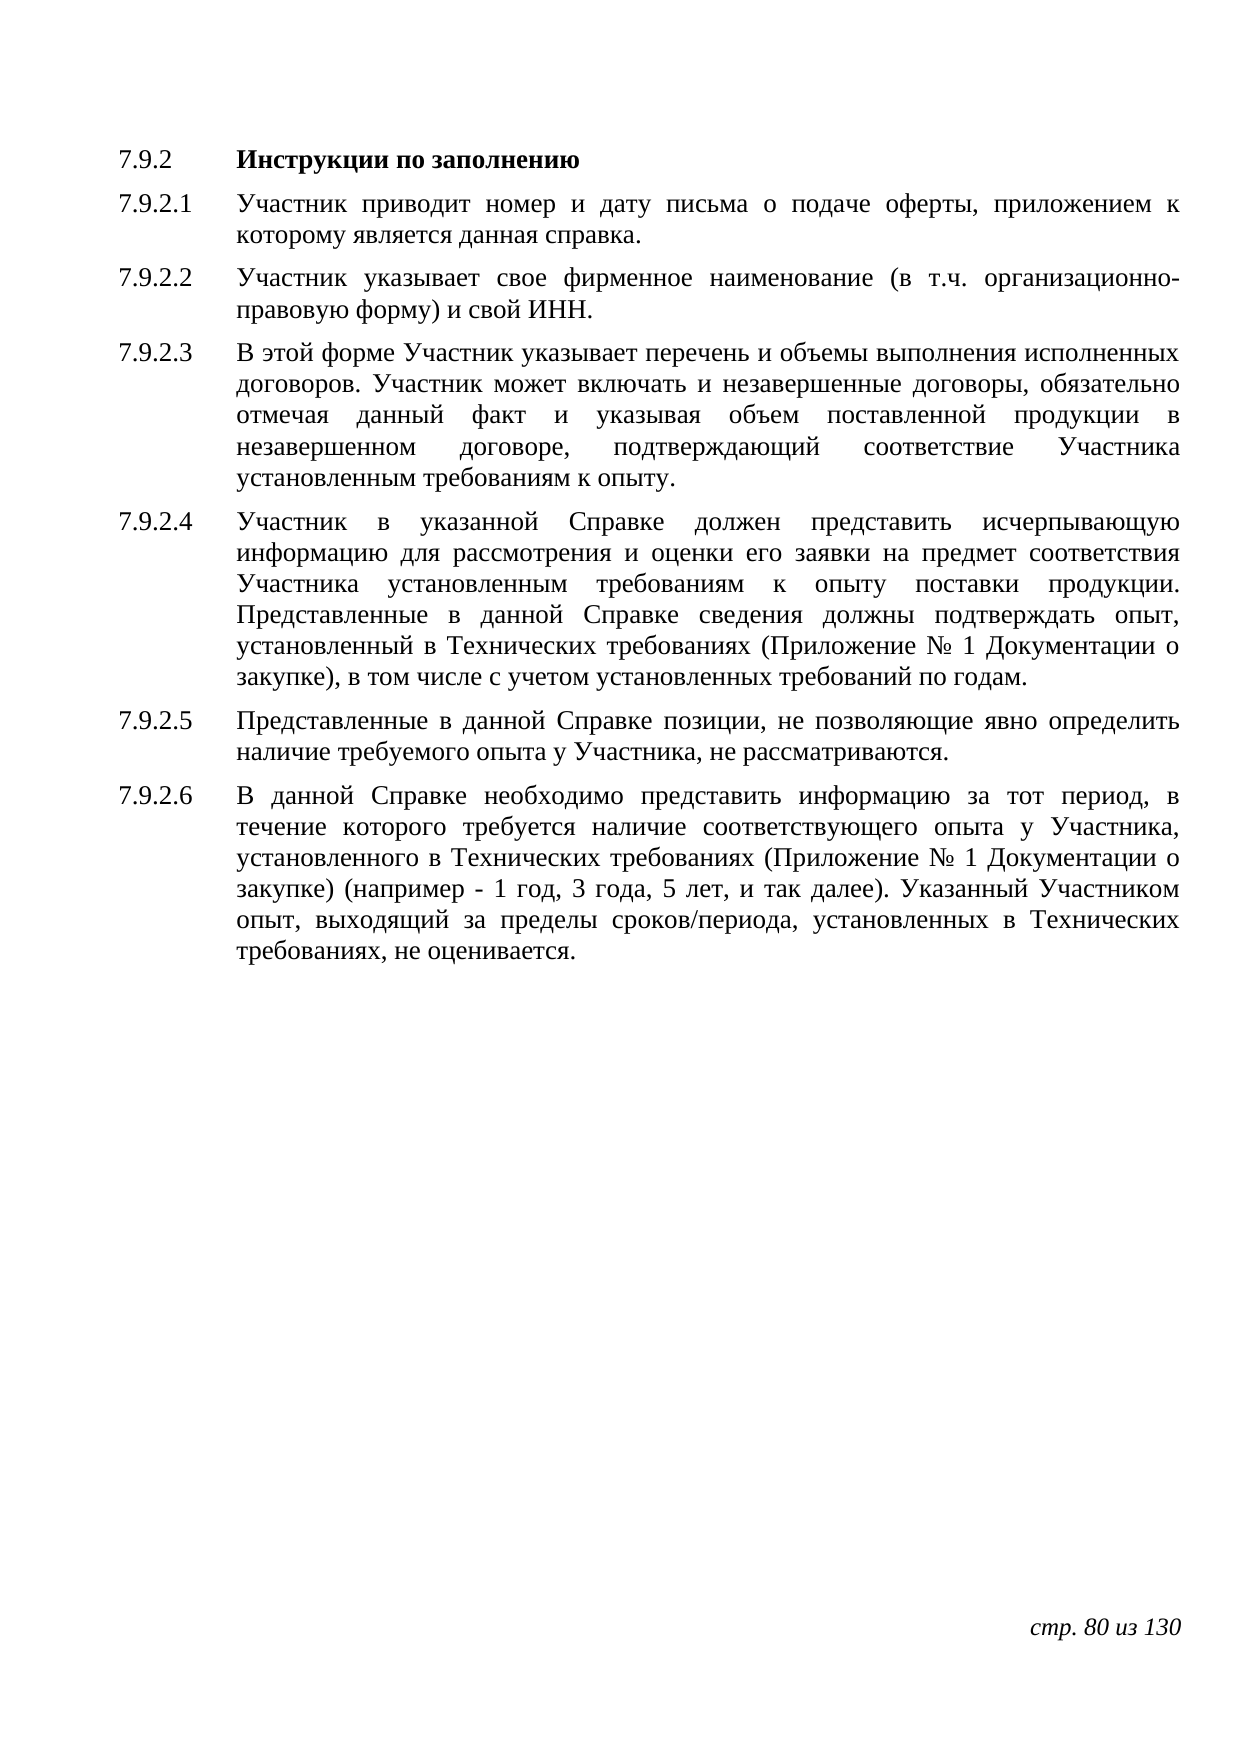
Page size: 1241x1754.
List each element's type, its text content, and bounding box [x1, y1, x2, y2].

text В этой форме Участник указывает перечень и объемы выполнения исполненных договоров. Участник может включать и незавершенные договоры, обязательно отмечая данный факт и указывая объем поставленной продукции в незавершенном договоре, подтверждающий соответствие Участника установленным требованиям к опыту. [118, 336, 1181, 492]
text Участник указывает свое фирменное наименование (в т.ч. организационно-правовую форму) и свой ИНН. [118, 262, 1181, 324]
text Представленные в данной Справке позиции, не позволяющие явно определить наличие требуемого опыта у Участника, не рассматриваются. [118, 704, 1181, 766]
text Участник в указанной Справке должен представить исчерпывающую информацию для рассмотрения и оценки его заявки на предмет соответствия Участника установленным требованиям к опыту поставки продукции. Представленные в данной Справке сведения должны подтверждать опыт, установленный в Технических требованиях (Приложение № 1 Документации о закупке), в том числе с учетом установленных требований по годам. [118, 504, 1181, 691]
text Участник приводит номер и дату письма о подаче оферты, приложением к которому является данная справка. [118, 187, 1181, 249]
text В данной Справке необходимо представить информацию за тот период, в течение которого требуется наличие соответствующего опыта у Участника, установленного в Технических требованиях (Приложение № 1 Документации о закупке) (например - 1 год, 3 года, 5 лет, и так далее). Указанный Участником опыт, выходящий за пределы сроков/периода, установленных в Технических требованиях, не оценивается. [118, 779, 1181, 966]
text Инструкции по заполнению [118, 143, 1181, 174]
